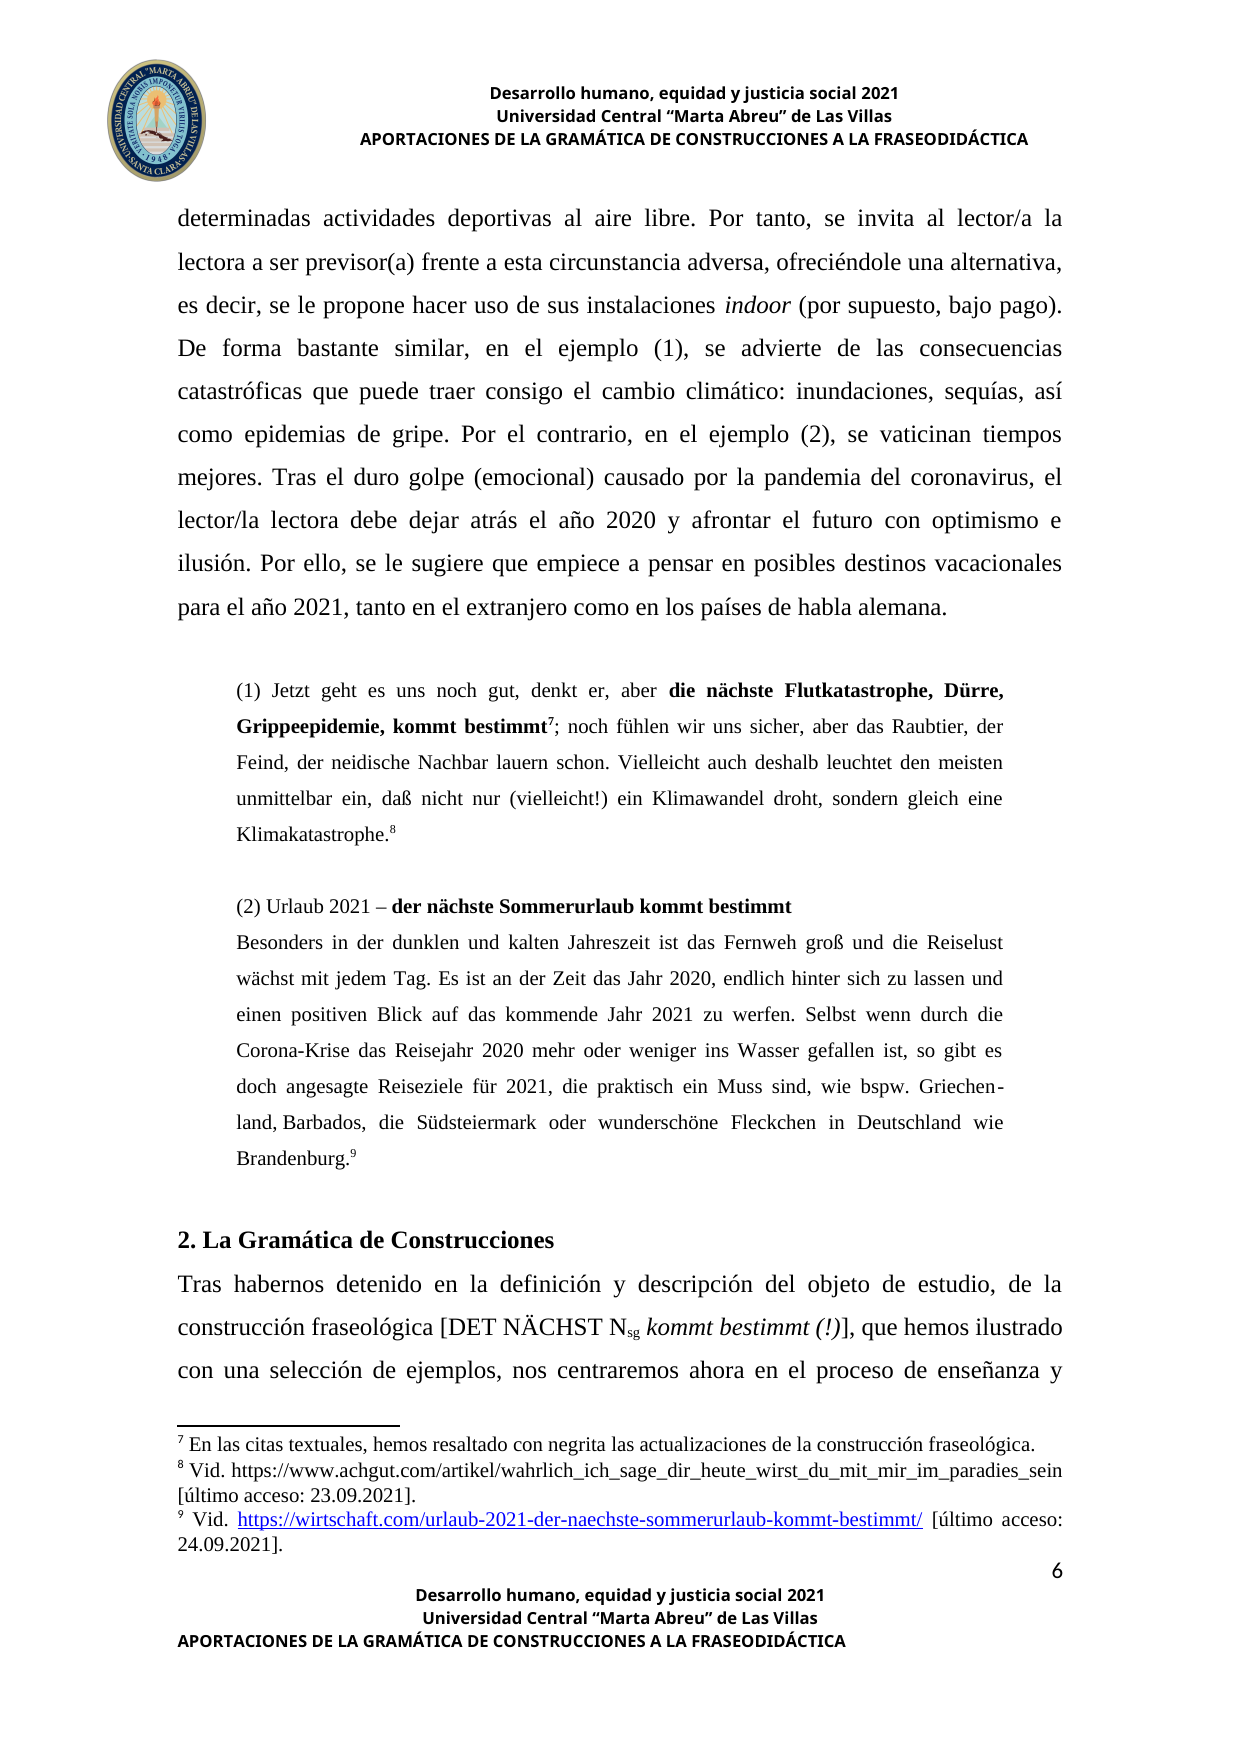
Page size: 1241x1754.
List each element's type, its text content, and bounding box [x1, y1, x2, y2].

picture [106, 59, 207, 183]
text (2) Urlaub 2021 – der nächste Sommerurlaub kommt bestimmt [236, 894, 1004, 918]
text Besonders in der dunklen und kalten Jahreszeit ist das Fernweh groß und die Reiselust wächst mit jedem Tag. Es ist an der Zeit das Jahr 2020, endlich hinter sich zu lassen und einen positiven Blick auf das kommende Jahr 2021 zu werfen. Selbst wenn durch die Corona-Krise das Reisejahr 2020 mehr oder weniger ins Wasser gefallen ist, so gibt es doch angesagte Reiseziele für 2021, die praktisch ein Muss sind, wie bspw. Griechenland, Barbados, die Südsteiermark oder wunderschöne Fleckchen in Deutschland wie Brandenburg. [236, 930, 1004, 1170]
text 2. La Gramática de Construcciones [177, 1226, 1063, 1254]
text (1) Jetzt geht es uns noch gut, denkt er, aber die nächste Flutkatastrophe, Dürre, Grippeepidemie, kommt bestimmt; noch fühlen wir uns sicher, aber das Raubtier, der Feind, der neidische Nachbar lauern schon. Vielleicht auch deshalb leuchtet den meisten unmittelbar ein, daß nicht nur (vielleicht!) ein Klimawandel droht, sondern gleich eine Klimakatastrophe. [236, 678, 1004, 846]
